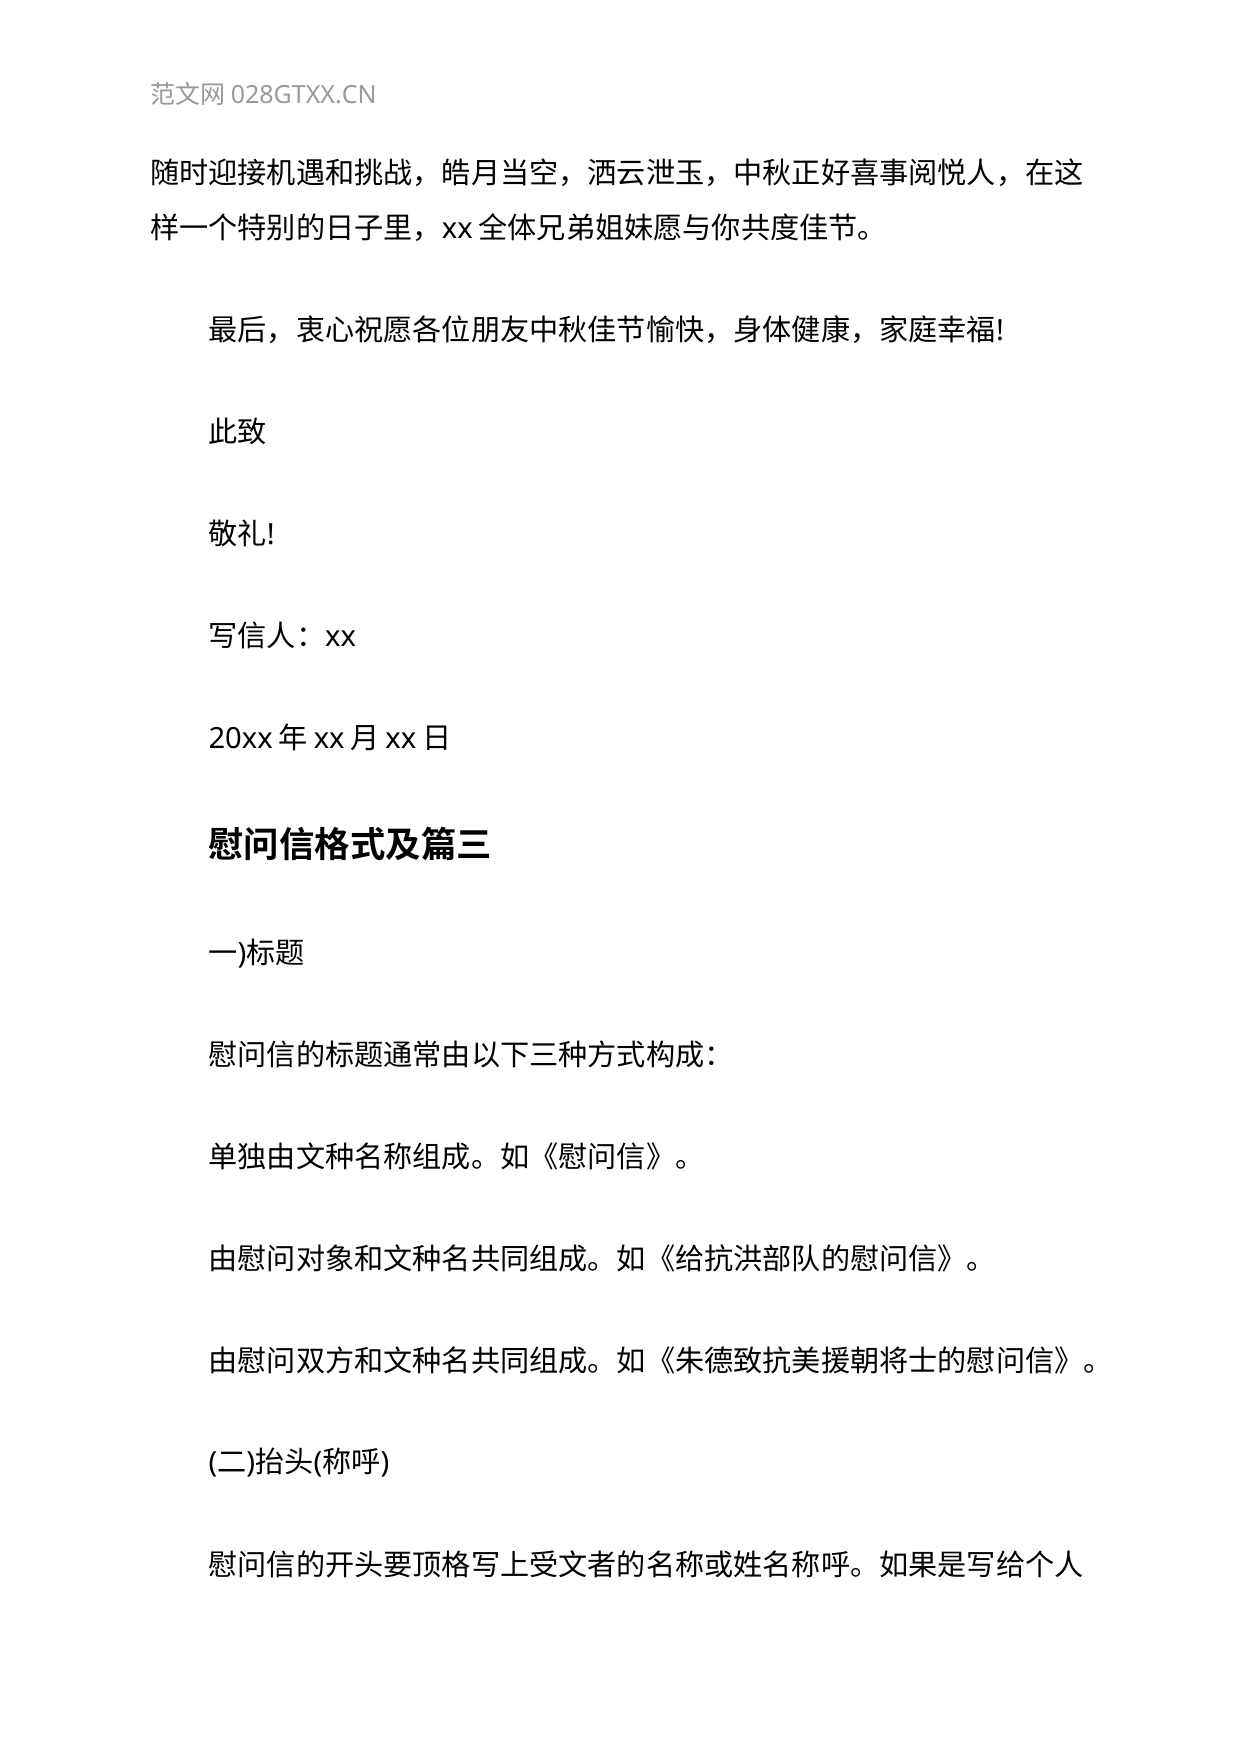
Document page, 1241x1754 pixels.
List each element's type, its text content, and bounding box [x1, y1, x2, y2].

text 20xx年xx月xx日 [150, 714, 1090, 757]
text 慰问信的标题通常由以下三种方式构成： [150, 1032, 1090, 1074]
text 此致 [150, 409, 1090, 451]
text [150, 1541, 1090, 1583]
text 由慰问双方和文种名共同组成。如《朱德致抗美援朝将士的慰问信》。 [150, 1337, 1090, 1379]
text 慰问信格式及篇三 [150, 817, 1090, 868]
text 由慰问对象和文种名共同组成。如《给抗洪部队的慰问信》。 [150, 1236, 1090, 1278]
text 写信人：xx [150, 613, 1090, 655]
text (二)抬头(称呼) [150, 1439, 1090, 1481]
text 敬礼! [150, 511, 1090, 553]
text 一)标题 [150, 930, 1090, 972]
text 单独由文种名称组成。如《慰问信》。 [150, 1134, 1090, 1176]
text 最后，衷心祝愿各位朋友中秋佳节愉快，身体健康，家庭幸福! [150, 307, 1090, 349]
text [150, 150, 1090, 247]
